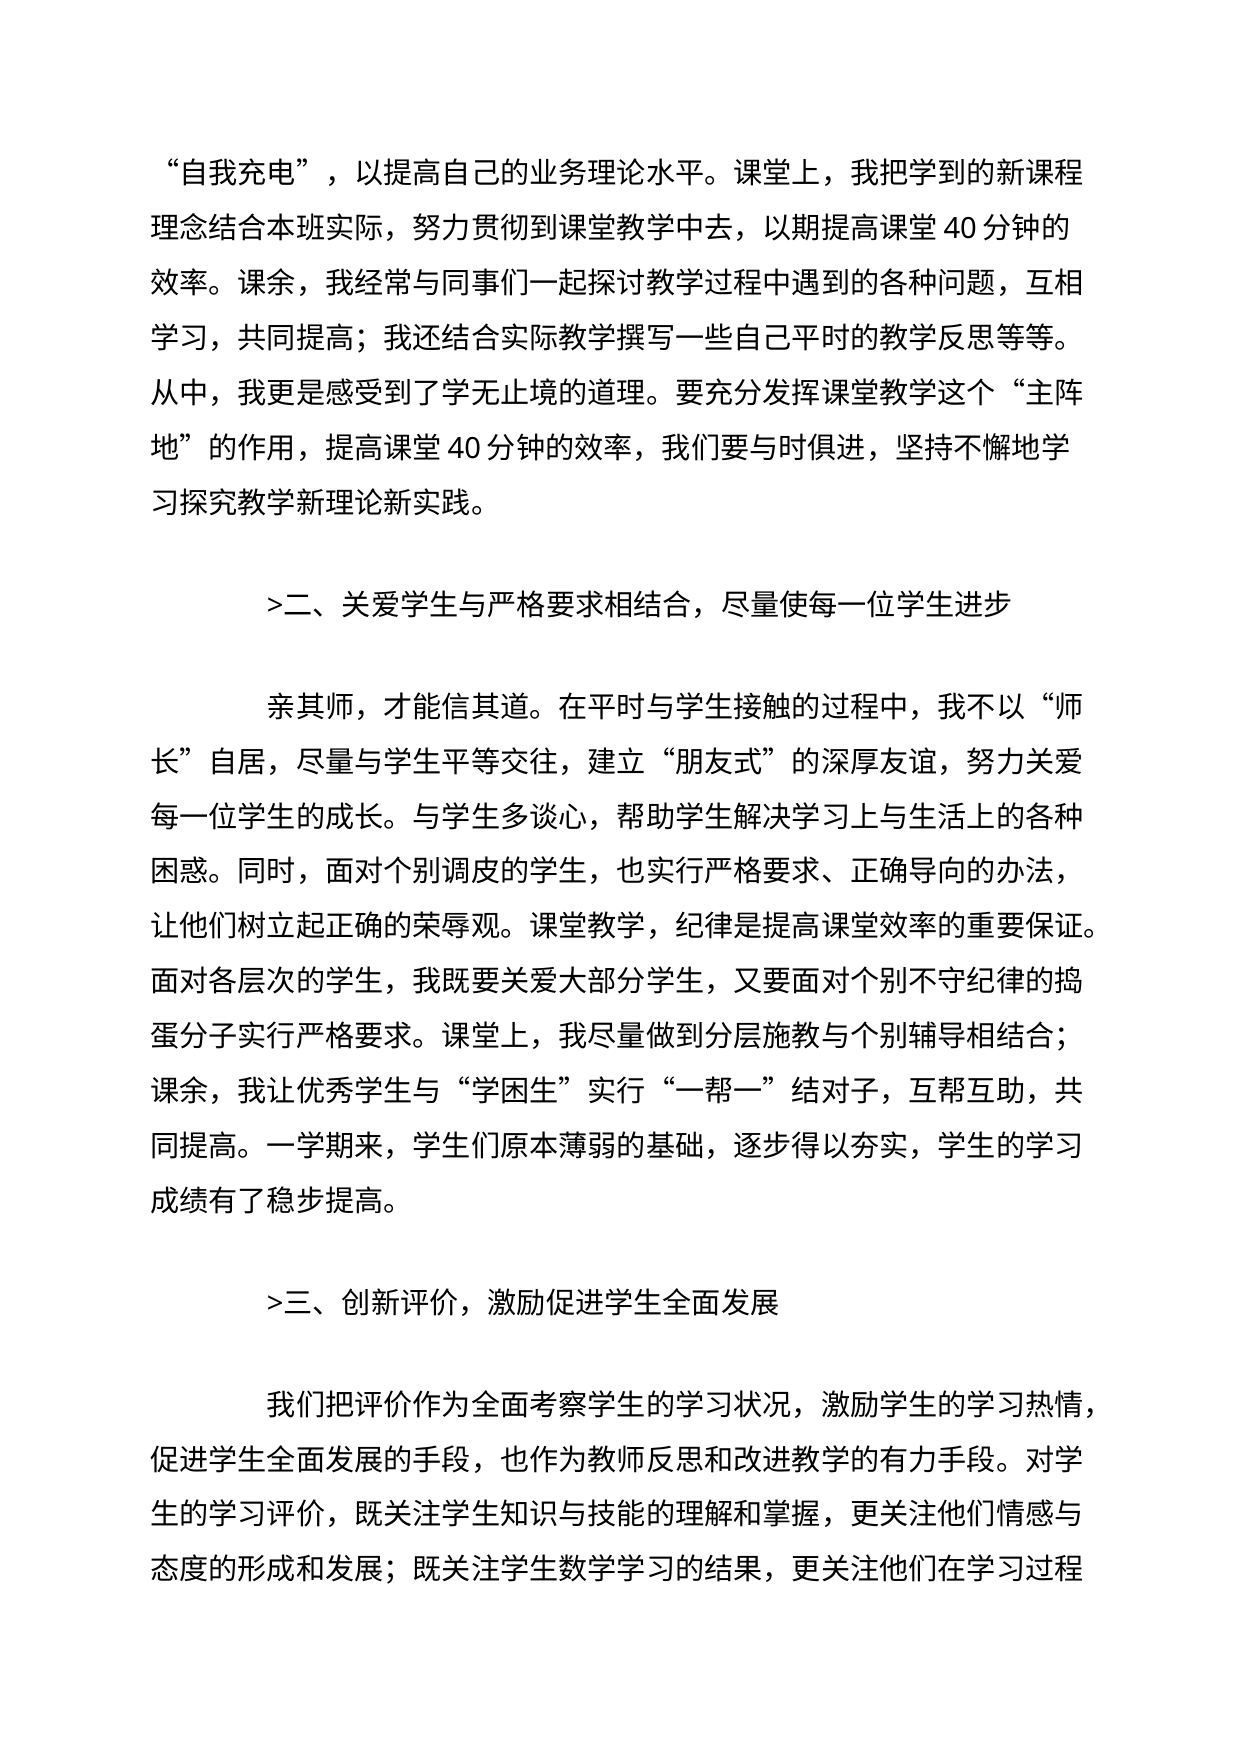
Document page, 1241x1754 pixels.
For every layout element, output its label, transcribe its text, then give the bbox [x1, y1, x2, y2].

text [150, 1381, 1090, 1588]
text >三、创新评价，激励促进学生全面发展 [150, 1279, 1090, 1322]
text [150, 150, 1090, 522]
text >二、关爱学生与严格要求相结合，尽量使每一位学生进步 [150, 581, 1090, 624]
text 亲其师，才能信其道。在平时与学生接触的过程中，我不以“师长”自居，尽量与学生平等交往，建立“朋友式”的深厚友谊，努力关爱每一位学生的成长。与学生多谈心，帮助学生解决学习上与生活上的各种困惑。同时，面对个别调皮的学生，也实行严格要求、正确导向的办法，让他们树立起正确的荣辱观。课堂教学，纪律是提高课堂效率的重要保证。面对各层次的学生，我既要关爱大部分学生，又要面对个别不守纪律的捣蛋分子实行严格要求。课堂上，我尽量做到分层施教与个别辅导相结合；课余，我让优秀学生与“学困生”实行“一帮一”结对子，互帮互助，共同提高。一学期来，学生们原本薄弱的基础，逐步得以夯实，学生的学习成绩有了稳步提高。 [150, 683, 1090, 1220]
